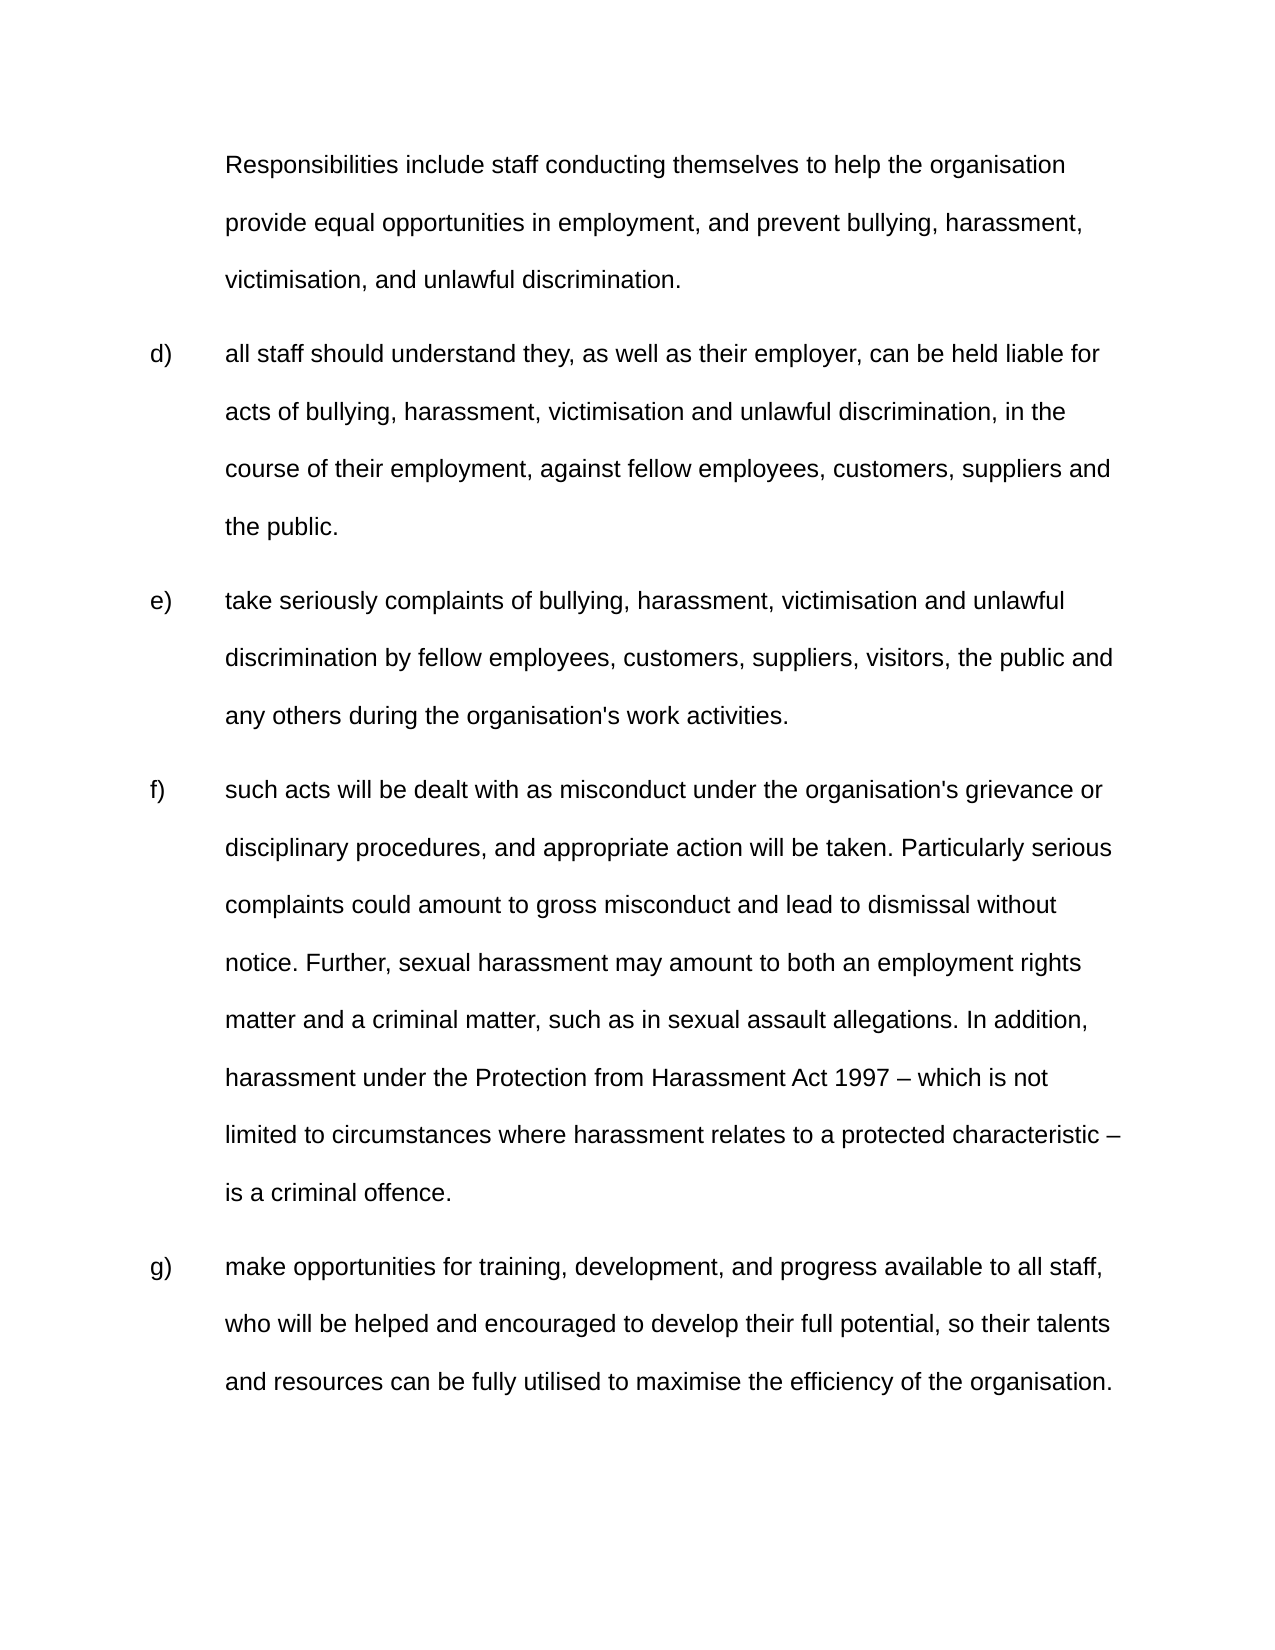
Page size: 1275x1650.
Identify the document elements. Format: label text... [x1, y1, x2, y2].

text f) such acts will be dealt with as misconduct under the organisation's grievance or disciplinary procedures, and appropriate action will be taken. Particularly serious complaints could amount to gross misconduct and lead to dismissal without notice. Further, sexual harassment may amount to both an employment rights matter and a criminal matter, such as in sexual assault allegations. In addition, harassment under the Protection from Harassment Act 1997 – which is not limited to circumstances where harassment relates to a protected characteristic – is a criminal offence. [150, 775, 1125, 1206]
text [150, 150, 1125, 294]
text g) make opportunities for training, development, and progress available to all staff, who will be helped and encouraged to develop their full potential, so their talents and resources can be fully utilised to maximise the efficiency of the organisation. [150, 1252, 1125, 1395]
text e) take seriously complaints of bullying, harassment, victimisation and unlawful discrimination by fellow employees, customers, suppliers, visitors, the public and any others during the organisation's work activities. [150, 586, 1125, 729]
text d) all staff should understand they, as well as their employer, can be held liable for acts of bullying, harassment, victimisation and unlawful discrimination, in the course of their employment, against fellow employees, customers, suppliers and the public. [150, 339, 1125, 540]
